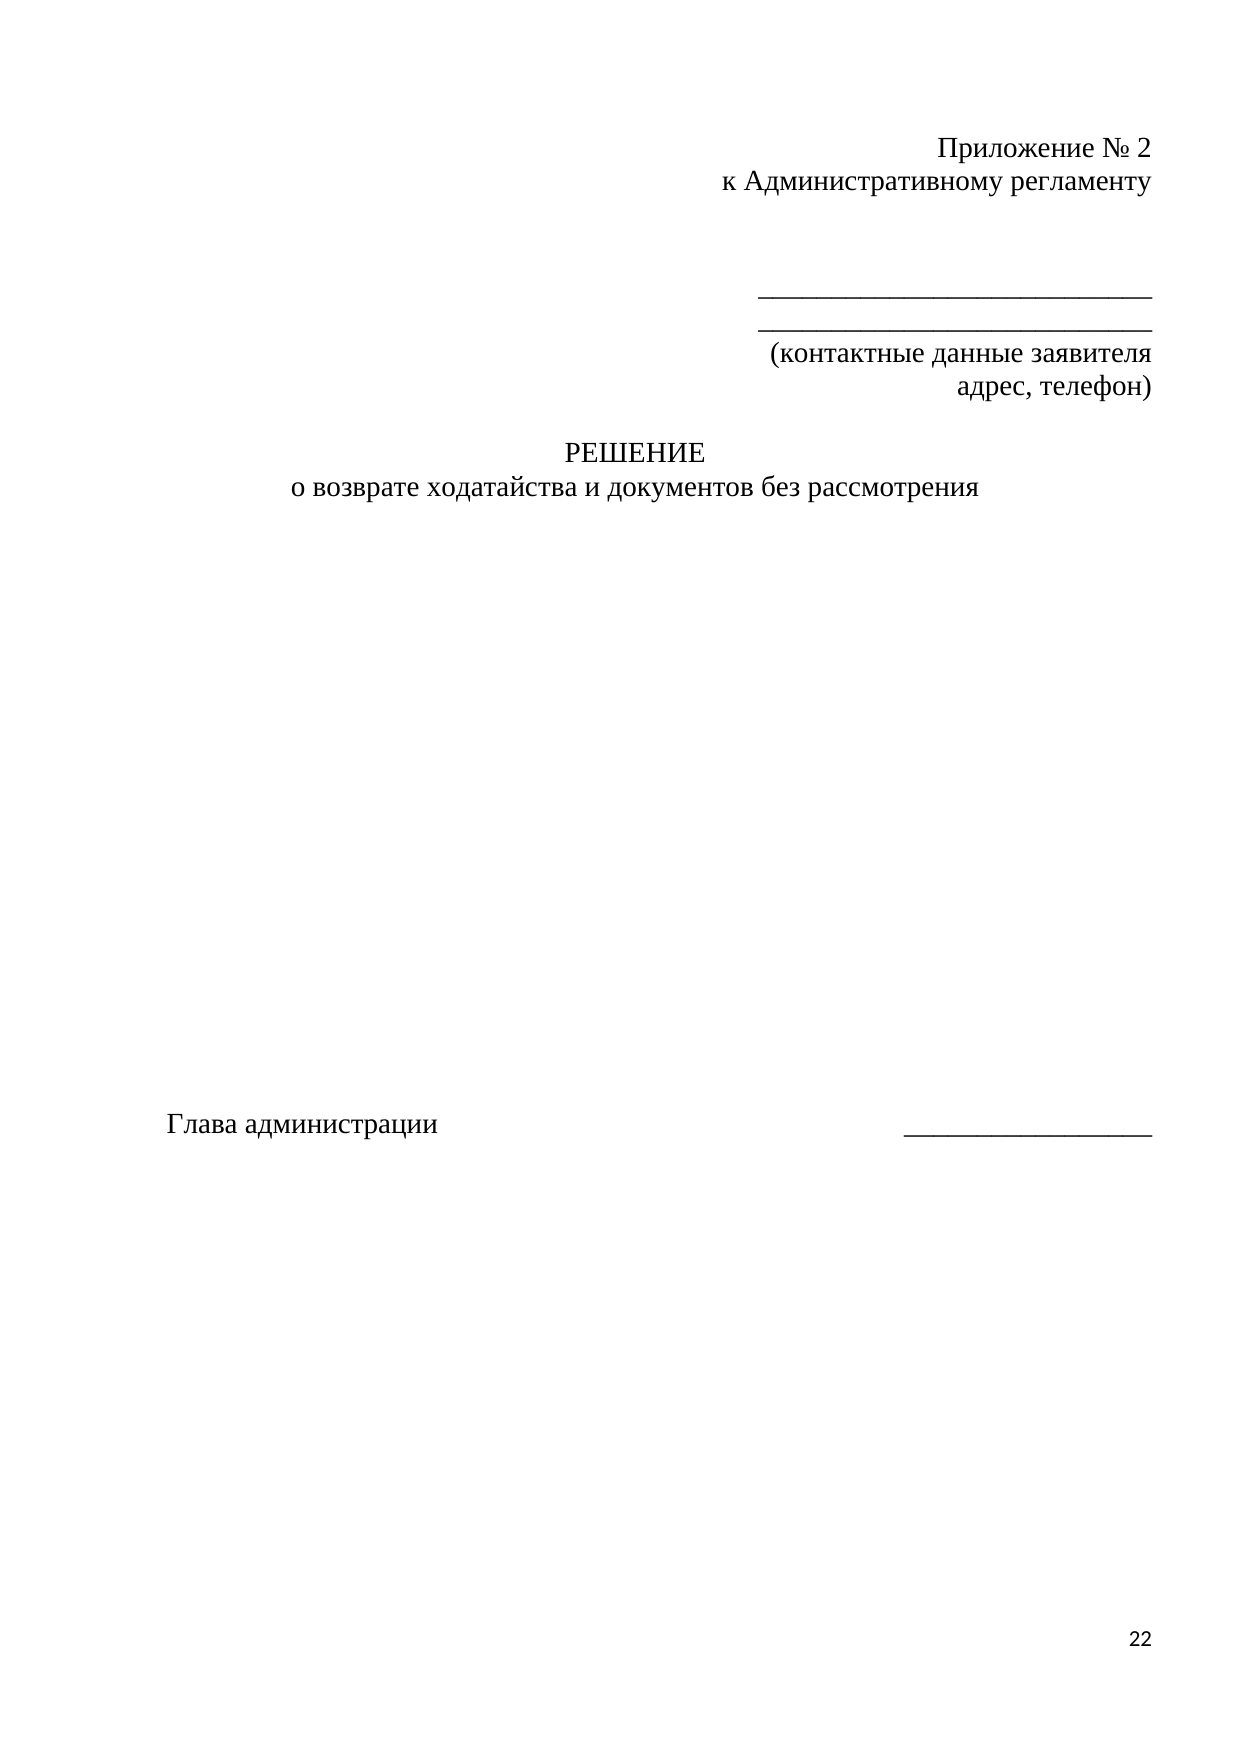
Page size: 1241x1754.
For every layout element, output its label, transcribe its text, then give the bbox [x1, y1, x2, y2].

text Приложение № 2 [118, 130, 1152, 163]
text Глава администрации _________________ [118, 1106, 1152, 1140]
text (контактные данные заявителя [118, 335, 1152, 368]
text ___________________________ [118, 301, 1152, 335]
text РЕШЕНИЕ [118, 436, 1152, 469]
text к Административному регламенту [118, 163, 1152, 197]
text о возврате ходатайства и документов без рассмотрения [118, 469, 1152, 503]
text ___________________________ [118, 268, 1152, 301]
text адрес, телефон) [118, 368, 1152, 402]
